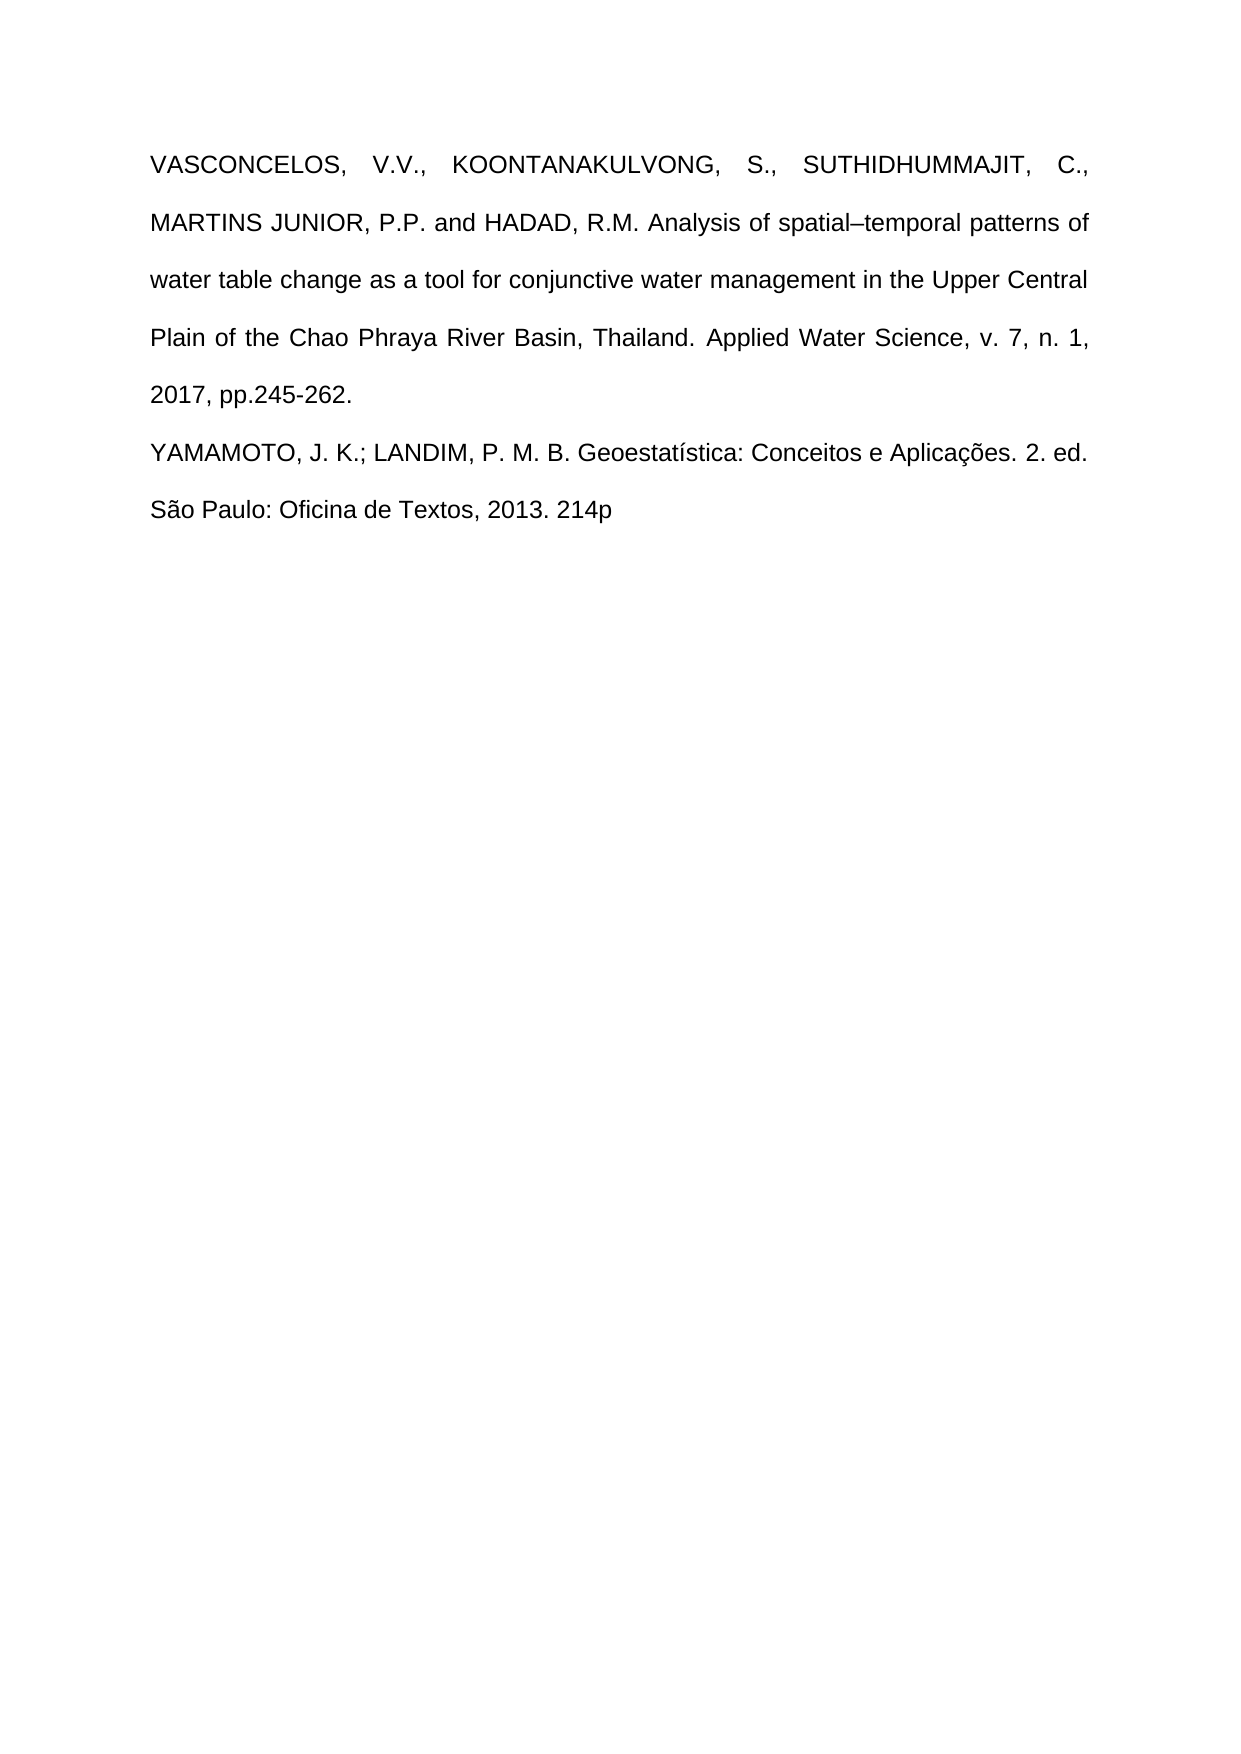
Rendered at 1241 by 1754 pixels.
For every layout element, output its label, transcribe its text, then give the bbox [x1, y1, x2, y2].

text YAMAMOTO, J. K.; LANDIM, P. M. B. Geoestatística: Conceitos e Aplicações. 2. ed. São Paulo: Oficina de Textos, 2013. 214p [150, 437, 1090, 524]
text VASCONCELOS, V.V., KOONTANAKULVONG, S., SUTHIDHUMMAJIT, C., MARTINS JUNIOR, P.P. and HADAD, R.M. Analysis of spatial–temporal patterns of water table change as a tool for conjunctive water management in the Upper Central Plain of the Chao Phraya River Basin, Thailand. Applied Water Science, v. 7, n. 1, 2017, pp.245-262. [150, 150, 1090, 409]
